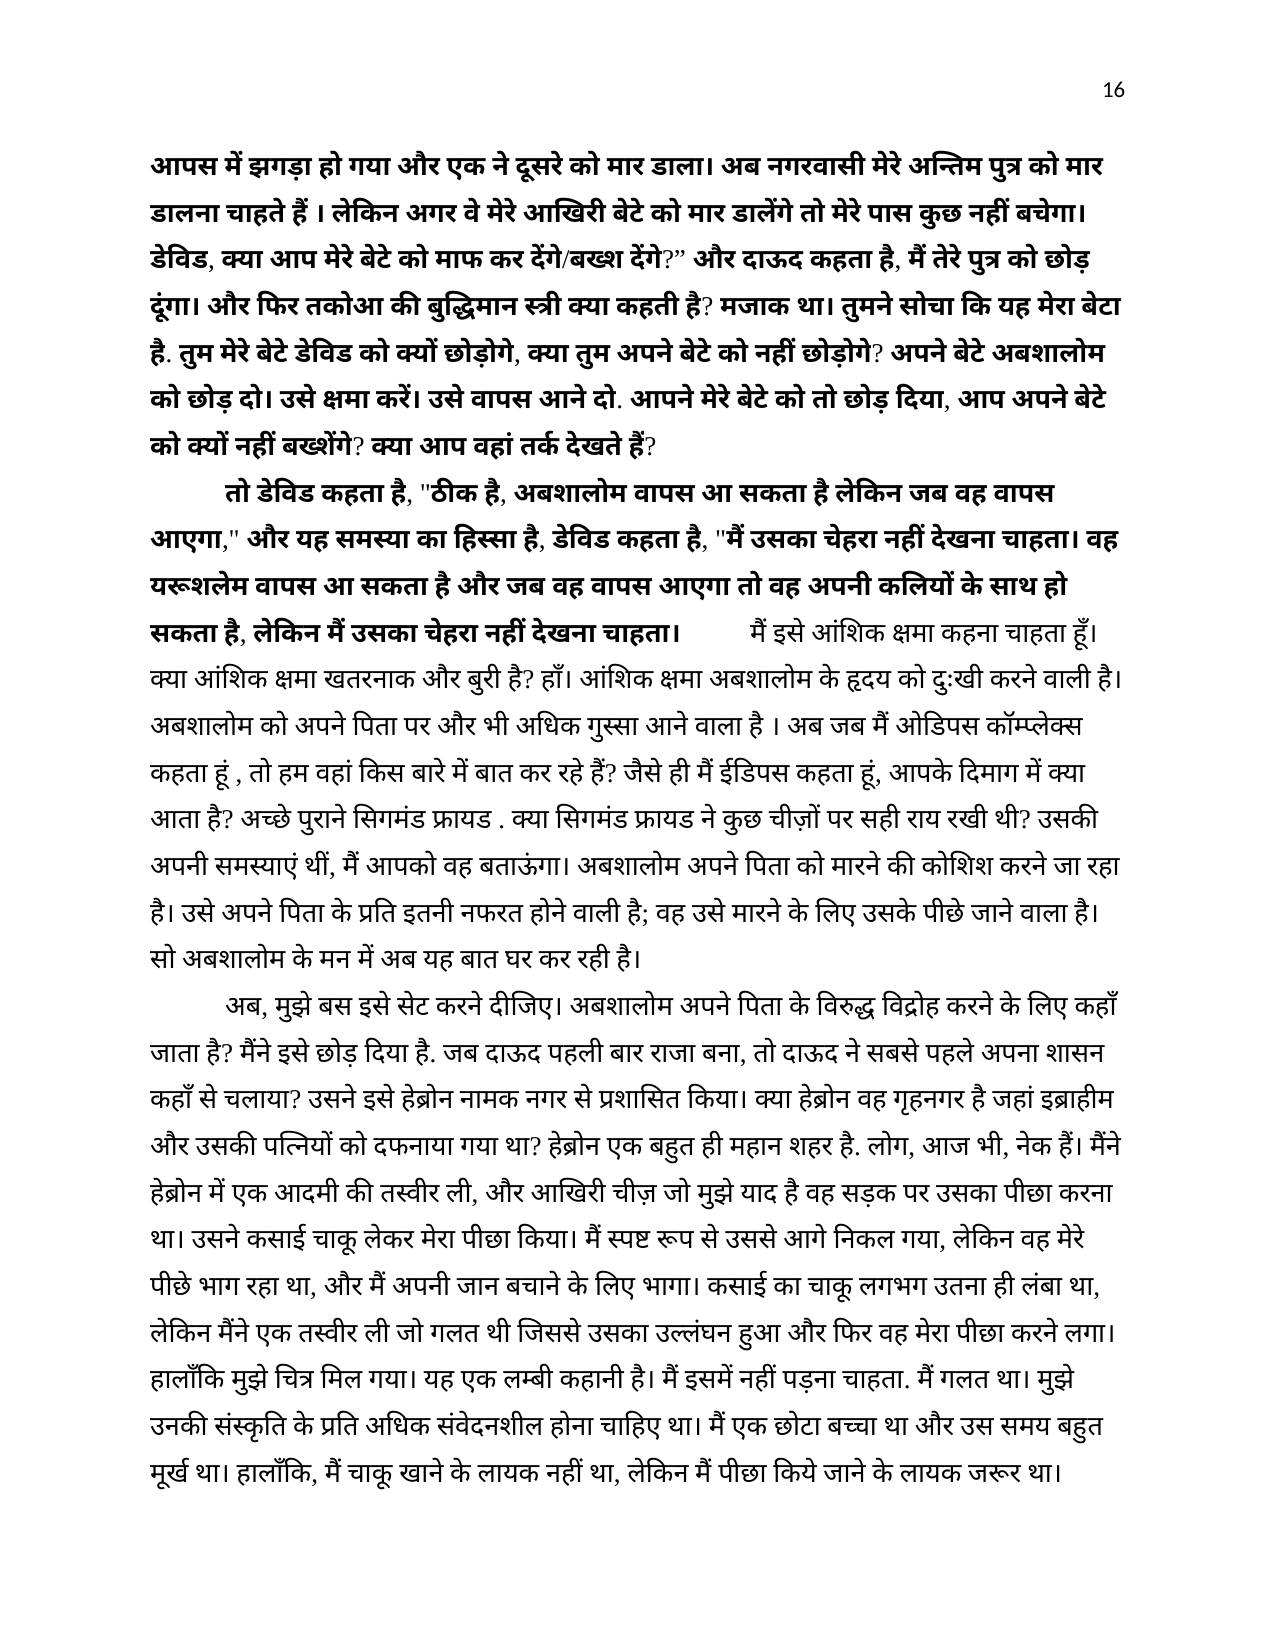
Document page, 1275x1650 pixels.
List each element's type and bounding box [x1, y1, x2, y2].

text [150, 150, 1125, 1488]
